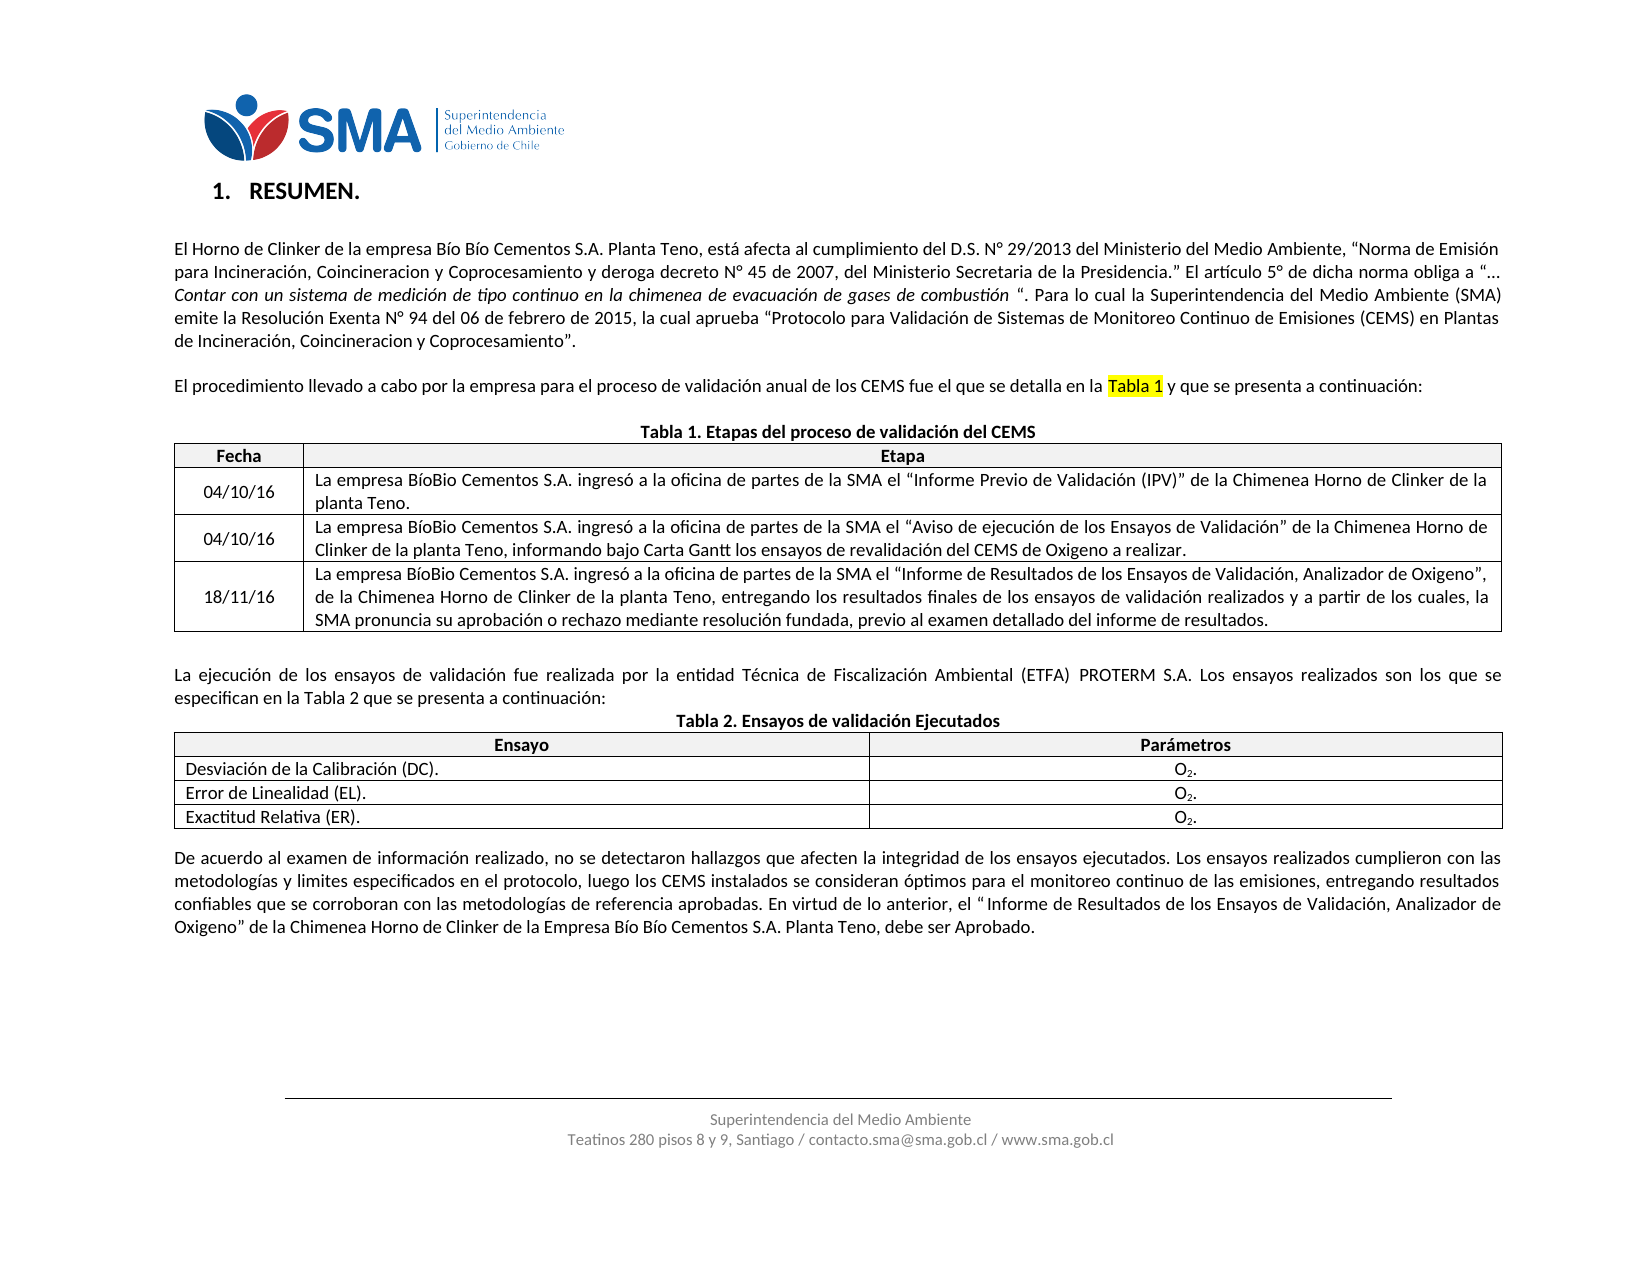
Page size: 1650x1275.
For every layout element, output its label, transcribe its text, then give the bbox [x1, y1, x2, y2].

text Tabla 1. Etapas del proceso de validación del CEMS [174, 420, 1502, 443]
text Tabla 2. Ensayos de validación Ejecutados [174, 709, 1502, 732]
table_cell La empresa BíoBio Cementos S.A. ingresó a la oficina de partes de la SMA el “Informe Previo de Validación (IPV)” de la Chimenea Horno de Clinker de la planta Teno. [304, 468, 1501, 514]
text De acuerdo al examen de información realizado, no se detectaron hallazgos que afecten la integridad de los ensayos ejecutados. Los ensayos realizados cumplieron con las metodologías y limites especificados en el protocolo, luego los CEMS instalados se consideran óptimos para el monitoreo continuo de las emisiones, entregando resultados confiables que se corroboran con las metodologías de referencia aprobadas. En virtud de lo anterior, el “Informe de Resultados de los Ensayos de Validación, Analizador de Oxigeno” de la Chimenea Horno de Clinker de la Empresa Bío Bío Cementos S.A. Planta Teno, debe ser Aprobado. [174, 847, 1502, 938]
table_header Etapa [304, 444, 1501, 467]
picture [174, 73, 584, 176]
table_cell 04/10/16 [175, 468, 303, 514]
table_cell Desviación de la Calibración (DC). [175, 757, 869, 780]
table_cell O2. [870, 805, 1502, 828]
table_header Parámetros [870, 733, 1502, 756]
text El procedimiento llevado a cabo por la empresa para el proceso de validación anual de los CEMS fue el que se detalla en la Tabla 1 y que se presenta a continuación: [174, 374, 1502, 397]
table_cell O2. [870, 757, 1502, 780]
text El Horno de Clinker de la empresa Bío Bío Cementos S.A. Planta Teno, está afecta al cumplimiento del D.S. N° 29/2013 del Ministerio del Medio Ambiente, “Norma de Emisión para Incineración, Coincineracion y Coprocesamiento y deroga decreto N° 45 de 2007, del Ministerio Secretaria de la Presidencia.” El artículo 5° de dicha norma obliga a “…Contar con un sistema de medición de tipo continuo en la chimenea de evacuación de gases de combustión “. Para lo cual la Superintendencia del Medio Ambiente (SMA) emite la Resolución Exenta N° 94 del 06 de febrero de 2015, la cual aprueba “Protocolo para Validación de Sistemas de Monitoreo Continuo de Emisiones (CEMS) en Plantas de Incineración, Coincineracion y Coprocesamiento”. [174, 237, 1502, 352]
table_cell La empresa BíoBio Cementos S.A. ingresó a la oficina de partes de la SMA el “Informe de Resultados de los Ensayos de Validación, Analizador de Oxigeno”, de la Chimenea Horno de Clinker de la planta Teno, entregando los resultados finales de los ensayos de validación realizados y a partir de los cuales, la SMA pronuncia su aprobación o rechazo mediante resolución fundada, previo al examen detallado del informe de resultados. [304, 562, 1501, 631]
subtitle RESUMEN. [212, 175, 1502, 206]
table_cell O2. [870, 781, 1502, 804]
text La ejecución de los ensayos de validación fue realizada por la entidad Técnica de Fiscalización Ambiental (ETFA) PROTERM S.A. Los ensayos realizados son los que se especifican en la Tabla 2 que se presenta a continuación: [174, 663, 1502, 709]
table_cell Exactitud Relativa (ER). [175, 805, 869, 828]
table_cell 18/11/16 [175, 562, 303, 631]
table_cell La empresa BíoBio Cementos S.A. ingresó a la oficina de partes de la SMA el “Aviso de ejecución de los Ensayos de Validación” de la Chimenea Horno de Clinker de la planta Teno, informando bajo Carta Gantt los ensayos de revalidación del CEMS de Oxigeno a realizar. [304, 515, 1501, 561]
table_cell 04/10/16 [175, 515, 303, 561]
table_cell Error de Linealidad (EL). [175, 781, 869, 804]
table_header Ensayo [175, 733, 869, 756]
table_header Fecha [175, 444, 303, 467]
